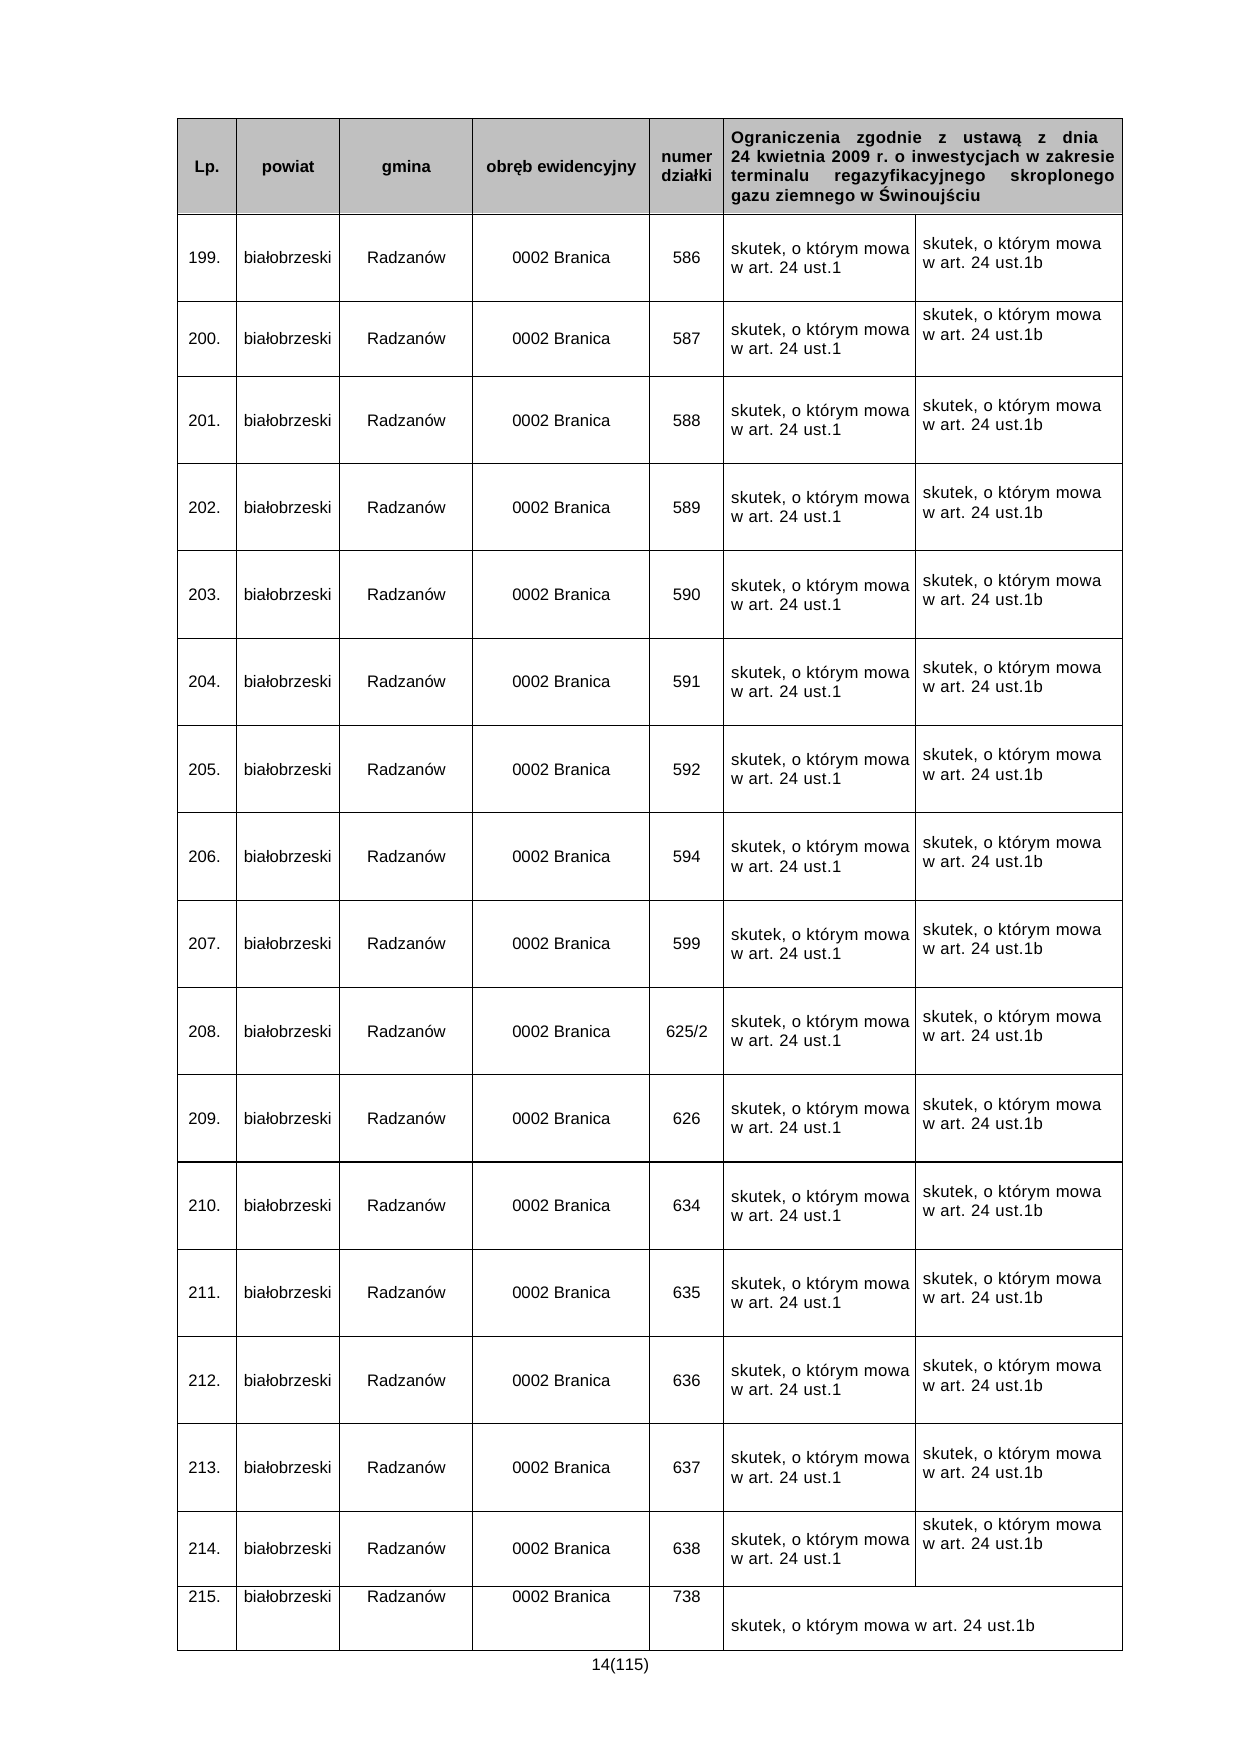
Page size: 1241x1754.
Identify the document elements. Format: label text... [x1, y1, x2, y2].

table_cell 0002 Branica [473, 464, 649, 550]
table_cell [178, 377, 236, 463]
table_cell 0002 Branica [473, 1337, 649, 1423]
table_cell [178, 464, 236, 550]
table_cell [178, 1163, 236, 1249]
table_cell 0002 Branica [473, 1424, 649, 1511]
table_cell skutek, o którym mowa w art. 24 ust.1 [724, 1424, 915, 1511]
table_cell [178, 1424, 236, 1511]
table_cell 0002 Branica [473, 1075, 649, 1161]
table_cell 635 [650, 1250, 723, 1336]
table_cell białobrzeski [237, 726, 339, 812]
table_cell 594 [650, 813, 723, 899]
table_cell skutek, o którym mowa w art. 24 ust.1b [916, 551, 1122, 638]
table_cell skutek, o którym mowa w art. 24 ust.1b [916, 215, 1122, 301]
table_cell Radzanów [340, 1512, 472, 1586]
table_cell 0002 Branica [473, 302, 649, 376]
table_cell 586 [650, 215, 723, 301]
table_cell skutek, o którym mowa w art. 24 ust.1b [916, 1075, 1122, 1161]
table_cell Radzanów [340, 1587, 472, 1649]
table_header Lp. [178, 119, 236, 213]
table_cell 0002 Branica [473, 215, 649, 301]
table_cell białobrzeski [237, 377, 339, 463]
table_cell skutek, o którym mowa w art. 24 ust.1b [916, 813, 1122, 899]
table_cell Radzanów [340, 377, 472, 463]
table_cell 625/2 [650, 988, 723, 1074]
table_cell skutek, o którym mowa w art. 24 ust.1 [724, 988, 915, 1074]
table_cell 590 [650, 551, 723, 638]
table_cell [178, 1587, 236, 1649]
table_cell 0002 Branica [473, 1587, 649, 1649]
table_cell 0002 Branica [473, 813, 649, 899]
table_cell skutek, o którym mowa w art. 24 ust.1 [724, 813, 915, 899]
table_cell 0002 Branica [473, 377, 649, 463]
table_cell skutek, o którym mowa w art. 24 ust.1 [724, 726, 915, 812]
table_cell skutek, o którym mowa w art. 24 ust.1 [724, 901, 915, 987]
table_cell 637 [650, 1424, 723, 1511]
table_cell białobrzeski [237, 1337, 339, 1423]
table_cell [178, 1250, 236, 1336]
table_cell białobrzeski [237, 1512, 339, 1586]
table_cell 599 [650, 901, 723, 987]
table_cell 0002 Branica [473, 551, 649, 638]
table_cell białobrzeski [237, 639, 339, 725]
table_cell skutek, o którym mowa w art. 24 ust.1b [724, 1587, 1122, 1649]
table_cell [178, 551, 236, 638]
table_cell skutek, o którym mowa w art. 24 ust.1 [724, 1075, 915, 1161]
table_cell [178, 901, 236, 987]
table_header obręb ewidencyjny [473, 119, 649, 213]
table_cell Radzanów [340, 464, 472, 550]
table_cell skutek, o którym mowa w art. 24 ust.1 [724, 1337, 915, 1423]
table_cell skutek, o którym mowa w art. 24 ust.1b [916, 639, 1122, 725]
table_cell [178, 1075, 236, 1161]
table_cell 738 [650, 1587, 723, 1649]
table_cell skutek, o którym mowa w art. 24 ust.1 [724, 377, 915, 463]
table_cell 638 [650, 1512, 723, 1586]
table_cell skutek, o którym mowa w art. 24 ust.1 [724, 302, 915, 376]
table_cell Radzanów [340, 813, 472, 899]
table_cell 0002 Branica [473, 1250, 649, 1336]
table_header numer działki [650, 119, 723, 213]
table_cell skutek, o którym mowa w art. 24 ust.1b [916, 726, 1122, 812]
table_cell białobrzeski [237, 1424, 339, 1511]
table_cell 0002 Branica [473, 988, 649, 1074]
table_cell białobrzeski [237, 901, 339, 987]
table_cell [178, 813, 236, 899]
table_cell 636 [650, 1337, 723, 1423]
table_cell 592 [650, 726, 723, 812]
table_cell białobrzeski [237, 1163, 339, 1249]
table_cell Radzanów [340, 1424, 472, 1511]
table_cell skutek, o którym mowa w art. 24 ust.1 [724, 1512, 915, 1586]
table_cell Radzanów [340, 639, 472, 725]
table_cell białobrzeski [237, 1075, 339, 1161]
table_cell 587 [650, 302, 723, 376]
table_cell białobrzeski [237, 988, 339, 1074]
table_cell białobrzeski [237, 1587, 339, 1649]
table_cell skutek, o którym mowa w art. 24 ust.1b [916, 1250, 1122, 1336]
table_header gmina [340, 119, 472, 213]
table_cell [178, 1512, 236, 1586]
table_cell Radzanów [340, 988, 472, 1074]
table_cell Radzanów [340, 1163, 472, 1249]
table_cell [178, 988, 236, 1074]
table_cell 0002 Branica [473, 639, 649, 725]
table_cell Radzanów [340, 1337, 472, 1423]
table_cell skutek, o którym mowa w art. 24 ust.1 [724, 639, 915, 725]
table_cell skutek, o którym mowa w art. 24 ust.1b [916, 464, 1122, 550]
table_cell skutek, o którym mowa w art. 24 ust.1b [916, 1512, 1122, 1586]
table_cell skutek, o którym mowa w art. 24 ust.1 [724, 551, 915, 638]
table_cell Radzanów [340, 726, 472, 812]
table_cell skutek, o którym mowa w art. 24 ust.1 [724, 1163, 915, 1249]
table_cell [178, 726, 236, 812]
table_cell 591 [650, 639, 723, 725]
table_cell białobrzeski [237, 813, 339, 899]
table_cell skutek, o którym mowa w art. 24 ust.1b [916, 1424, 1122, 1511]
table_cell Radzanów [340, 302, 472, 376]
table_cell skutek, o którym mowa w art. 24 ust.1b [916, 1337, 1122, 1423]
table_cell 634 [650, 1163, 723, 1249]
table_cell Radzanów [340, 551, 472, 638]
table_cell skutek, o którym mowa w art. 24 ust.1 [724, 215, 915, 301]
table_cell 0002 Branica [473, 726, 649, 812]
table_cell Radzanów [340, 1250, 472, 1336]
table_header Ograniczenia zgodnie z ustawą z dnia 24 kwietnia 2009 r. o inwestycjach w zakresie terminalu regazyfikacyjnego skroplonego gazu ziemnego w Świnoujściu [724, 119, 1122, 213]
table_cell białobrzeski [237, 302, 339, 376]
table_cell skutek, o którym mowa w art. 24 ust.1b [916, 901, 1122, 987]
table_cell [178, 302, 236, 376]
table_cell 588 [650, 377, 723, 463]
table_cell [178, 215, 236, 301]
table_cell białobrzeski [237, 1250, 339, 1336]
table_cell skutek, o którym mowa w art. 24 ust.1b [916, 1163, 1122, 1249]
table_cell Radzanów [340, 1075, 472, 1161]
table_cell Radzanów [340, 901, 472, 987]
table_cell skutek, o którym mowa w art. 24 ust.1 [724, 464, 915, 550]
table_cell skutek, o którym mowa w art. 24 ust.1b [916, 377, 1122, 463]
table_cell 589 [650, 464, 723, 550]
table_cell [178, 639, 236, 725]
table_cell skutek, o którym mowa w art. 24 ust.1b [916, 302, 1122, 376]
table_cell Radzanów [340, 215, 472, 301]
table_cell 626 [650, 1075, 723, 1161]
table_cell [178, 1337, 236, 1423]
table_header powiat [237, 119, 339, 213]
table_cell 0002 Branica [473, 901, 649, 987]
table_cell skutek, o którym mowa w art. 24 ust.1b [916, 988, 1122, 1074]
table_cell 0002 Branica [473, 1512, 649, 1586]
table_cell białobrzeski [237, 215, 339, 301]
table_cell białobrzeski [237, 551, 339, 638]
table_cell skutek, o którym mowa w art. 24 ust.1 [724, 1250, 915, 1336]
table_cell 0002 Branica [473, 1163, 649, 1249]
table_cell białobrzeski [237, 464, 339, 550]
